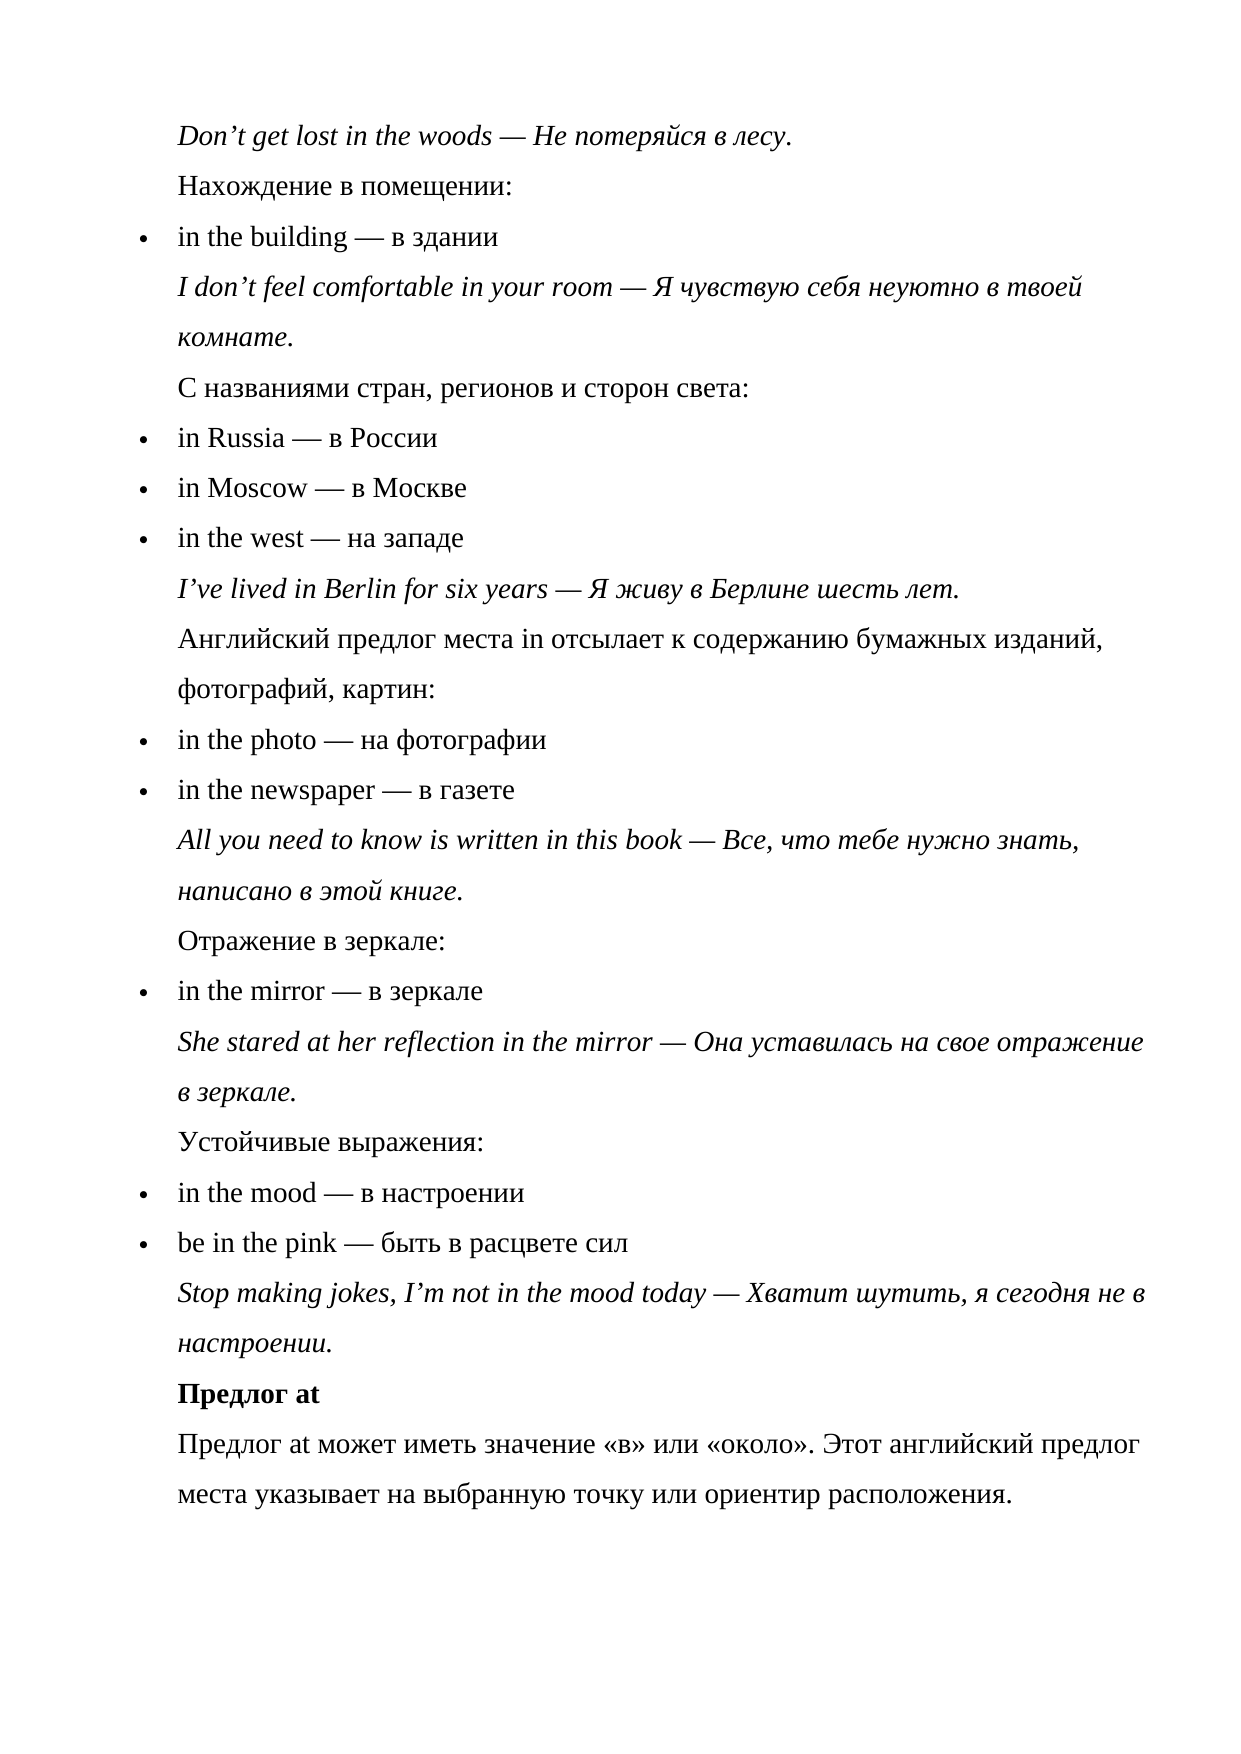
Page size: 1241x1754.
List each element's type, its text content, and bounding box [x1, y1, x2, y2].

text She stared at her reflection in the mirror — Она уставилась на свое отражение в зеркале. [177, 1024, 1152, 1108]
text Stop making jokes, I’m not in the mood today — Хватит шутить, я сегодня не в настроении. [177, 1275, 1152, 1359]
text С названиями стран, регионов и сторон света: [177, 370, 1152, 403]
list in the mood — в настроении [140, 1175, 1152, 1208]
text I’ve lived in Berlin for six years — Я живу в Берлине шесть лет. [177, 571, 1152, 604]
list in the west — на западе [140, 521, 1152, 554]
text Отражение в зеркале: [177, 923, 1152, 957]
list in the photo — на фотографии [140, 722, 1152, 755]
list in the building — в здании [140, 219, 1152, 252]
text Устойчивые выражения: [177, 1124, 1152, 1158]
list in Moscow — в Москве [140, 470, 1152, 504]
list in the mirror — в зеркале [140, 973, 1152, 1007]
list be in the pink — быть в расцвете сил [140, 1225, 1152, 1258]
text I don’t feel comfortable in your room — Я чувствую себя неуютно в твоей комнате. [177, 269, 1152, 353]
text Нахождение в помещении: [177, 168, 1152, 202]
text Предлог at [177, 1376, 1152, 1409]
list in Russia — в России [140, 420, 1152, 453]
text Don’t get lost in the woods — Не потеряйся в лесу. [177, 118, 1152, 152]
list in the newspaper — в газете [140, 772, 1152, 806]
text Предлог at может иметь значение «в» или «около». Этот английский предлог места указывает на выбранную точку или ориентир расположения. [177, 1426, 1152, 1510]
text All you need to know is written in this book — Все, что тебе нужно знать, написано в этой книге. [177, 822, 1152, 906]
text Английский предлог места in отсылает к содержанию бумажных изданий, фотографий, картин: [177, 621, 1152, 705]
